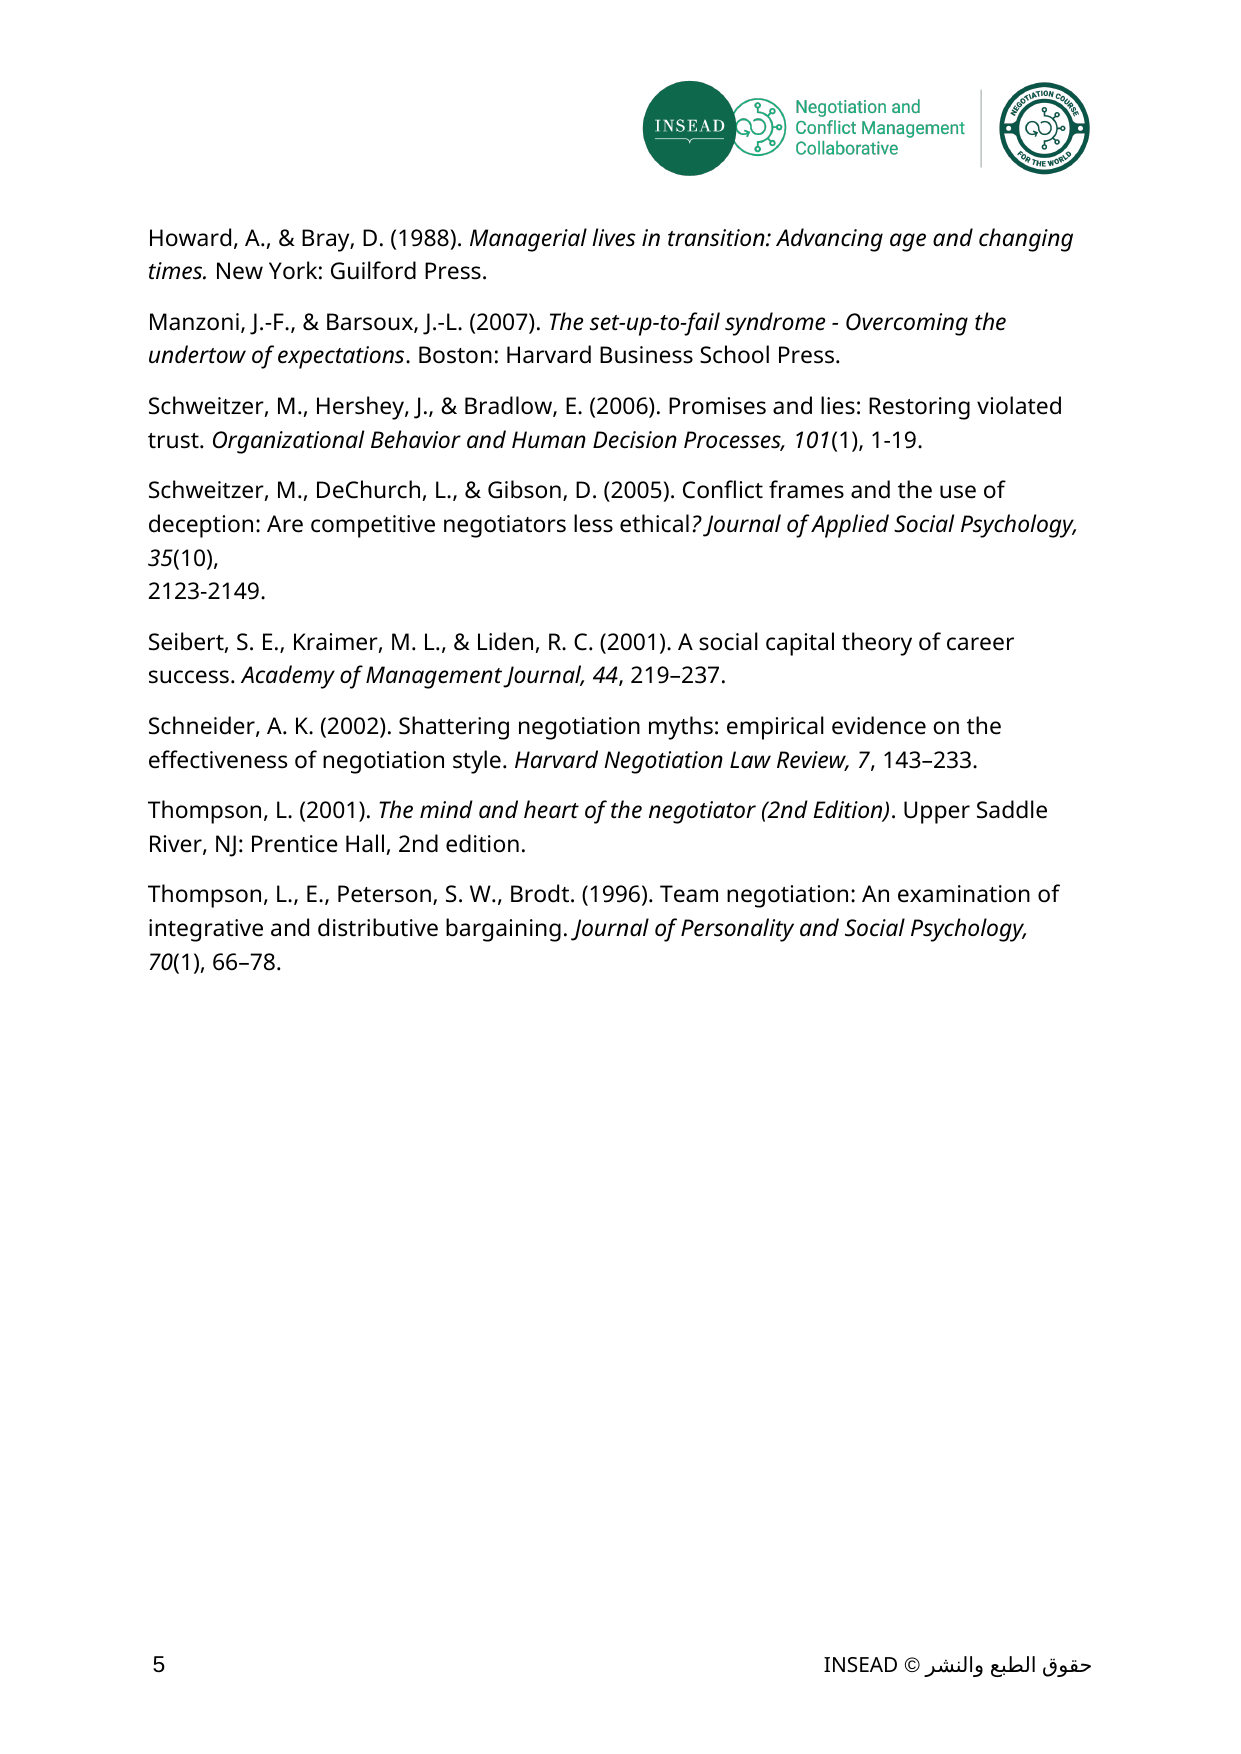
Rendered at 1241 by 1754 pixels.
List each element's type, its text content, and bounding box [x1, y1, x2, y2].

text Howard, A., & Bray, D. (1988). Managerial lives in transition: Advancing age and changing times. New York: Guilford Press. [148, 221, 1092, 286]
text Manzoni, J.-F., & Barsoux, J.-L. (2007). The set-up-to-fail syndrome - Overcoming the undertow of expectations. Boston: Harvard Business School Press. [148, 306, 1092, 371]
text Thompson, L., E., Peterson, S. W., Brodt. (1996). Team negotiation: An examination of integrative and distributive bargaining. Journal of Personality and Social Psychology, 70(1), 66–78. [148, 878, 1092, 977]
text Schweitzer, M., Hershey, J., & Bradlow, E. (2006). Promises and lies: Restoring violated trust. Organizational Behavior and Human Decision Processes, 101(1), 1-19. [148, 390, 1092, 455]
text Seibert, S. E., Kraimer, M. L., & Liden, R. C. (2001). A social capital theory of career success. Academy of Management Journal, 44, 219–237. [148, 626, 1092, 691]
picture [639, 75, 1093, 182]
text Schweitzer, M., DeChurch, L., & Gibson, D. (2005). Conflict frames and the use of deception: Are competitive negotiators less ethical? Journal of Applied Social Psychology, 35(10), 2123-2149. [148, 474, 1092, 606]
text Thompson, L. (2001). The mind and heart of the negotiator (2nd Edition). Upper Saddle River, NJ: Prentice Hall, 2nd edition. [148, 794, 1092, 859]
text Schneider, A. K. (2002). Shattering negotiation myths: empirical evidence on the effectiveness of negotiation style. Harvard Negotiation Law Review, 7, 143–233. [148, 710, 1092, 775]
